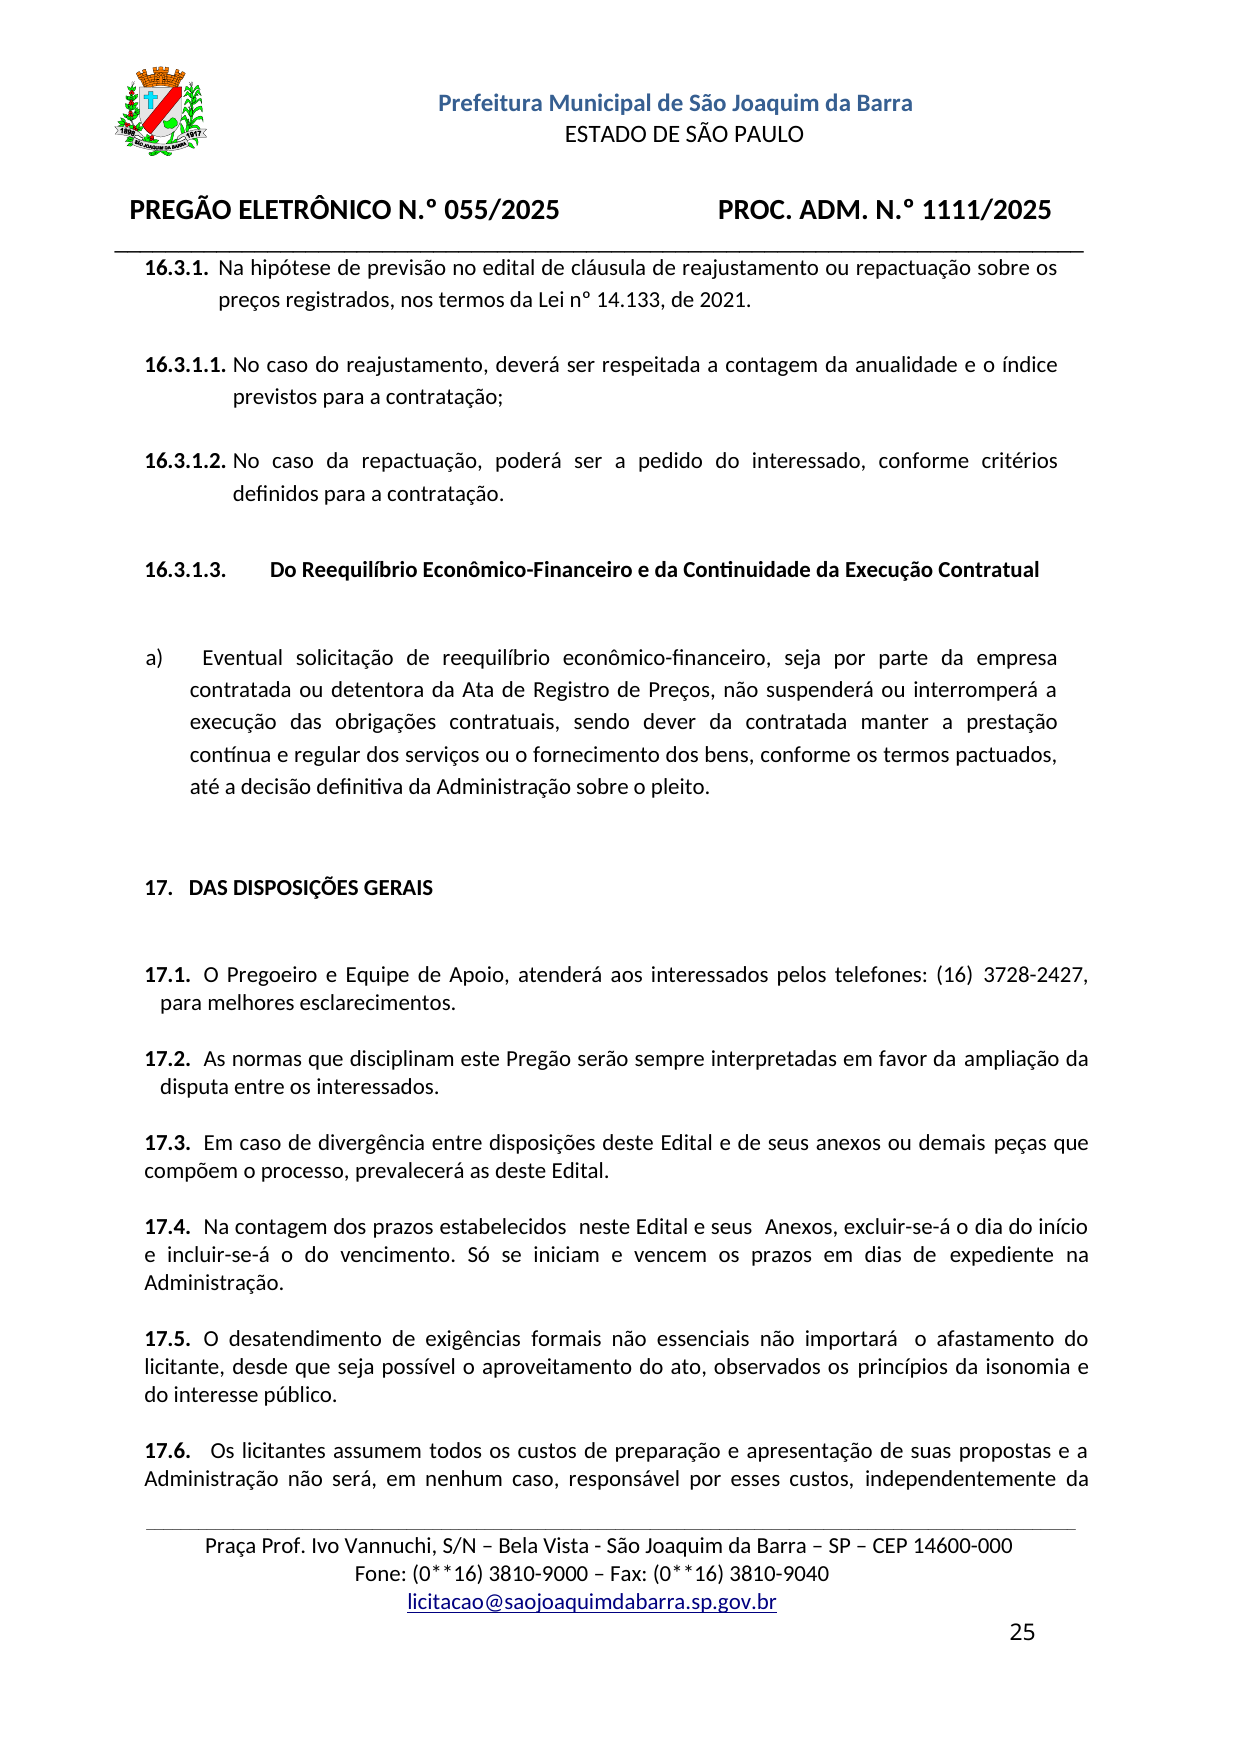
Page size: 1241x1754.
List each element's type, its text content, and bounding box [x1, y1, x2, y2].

list As normas que disciplinam este Pregão serão sempre interpretadas em favor da ampliação da disputa entre os interessados. [144, 1044, 1089, 1100]
list No caso do reajustamento, deverá ser respeitada a contagem da anualidade e o índice previstos para a contratação; [144, 350, 1060, 410]
list No caso da repactuação, poderá ser a pedido do interessado, conforme critérios definidos para a contratação. [144, 447, 1059, 507]
list Do Reequilíbrio Econômico-Financeiro e da Continuidade da Execução Contratual [144, 555, 1059, 583]
list Na contagem dos prazos estabelecidos neste Edital e seus Anexos, excluir-se-á o dia do início e incluir-se-á o do vencimento. Só se iniciam e vencem os prazos em dias de expediente na Administração. [144, 1212, 1089, 1296]
list Eventual solicitação de reequilíbrio econômico-financeiro, seja por parte da empresa contratada ou detentora da Ata de Registro de Preços, não suspenderá ou interromperá a execução das obrigações contratuais, sendo dever da contratada manter a prestação contínua e regular dos serviços ou o fornecimento dos bens, conforme os termos pactuados, até a decisão definitiva da Administração sobre o pleito. [145, 643, 1059, 800]
list O Pregoeiro e Equipe de Apoio, atenderá aos interessados pelos telefones: (16) 3728-2427, para melhores esclarecimentos. [144, 960, 1089, 1016]
list O desatendimento de exigências formais não essenciais não importará o afastamento do licitante, desde que seja possível o aproveitamento do ato, observados os princípios da isonomia e do interesse público. [144, 1324, 1089, 1408]
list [144, 1436, 1089, 1492]
list Em caso de divergência entre disposições deste Edital e de seus anexos ou demais peças que compõem o processo, prevalecerá as deste Edital. [144, 1128, 1089, 1184]
subtitle DAS DISPOSIÇÕES GERAIS [144, 873, 1036, 901]
list Na hipótese de previsão no edital de cláusula de reajustamento ou repactuação sobre os preços registrados, nos termos da Lei nº 14.133, de 2021. [144, 253, 1059, 314]
